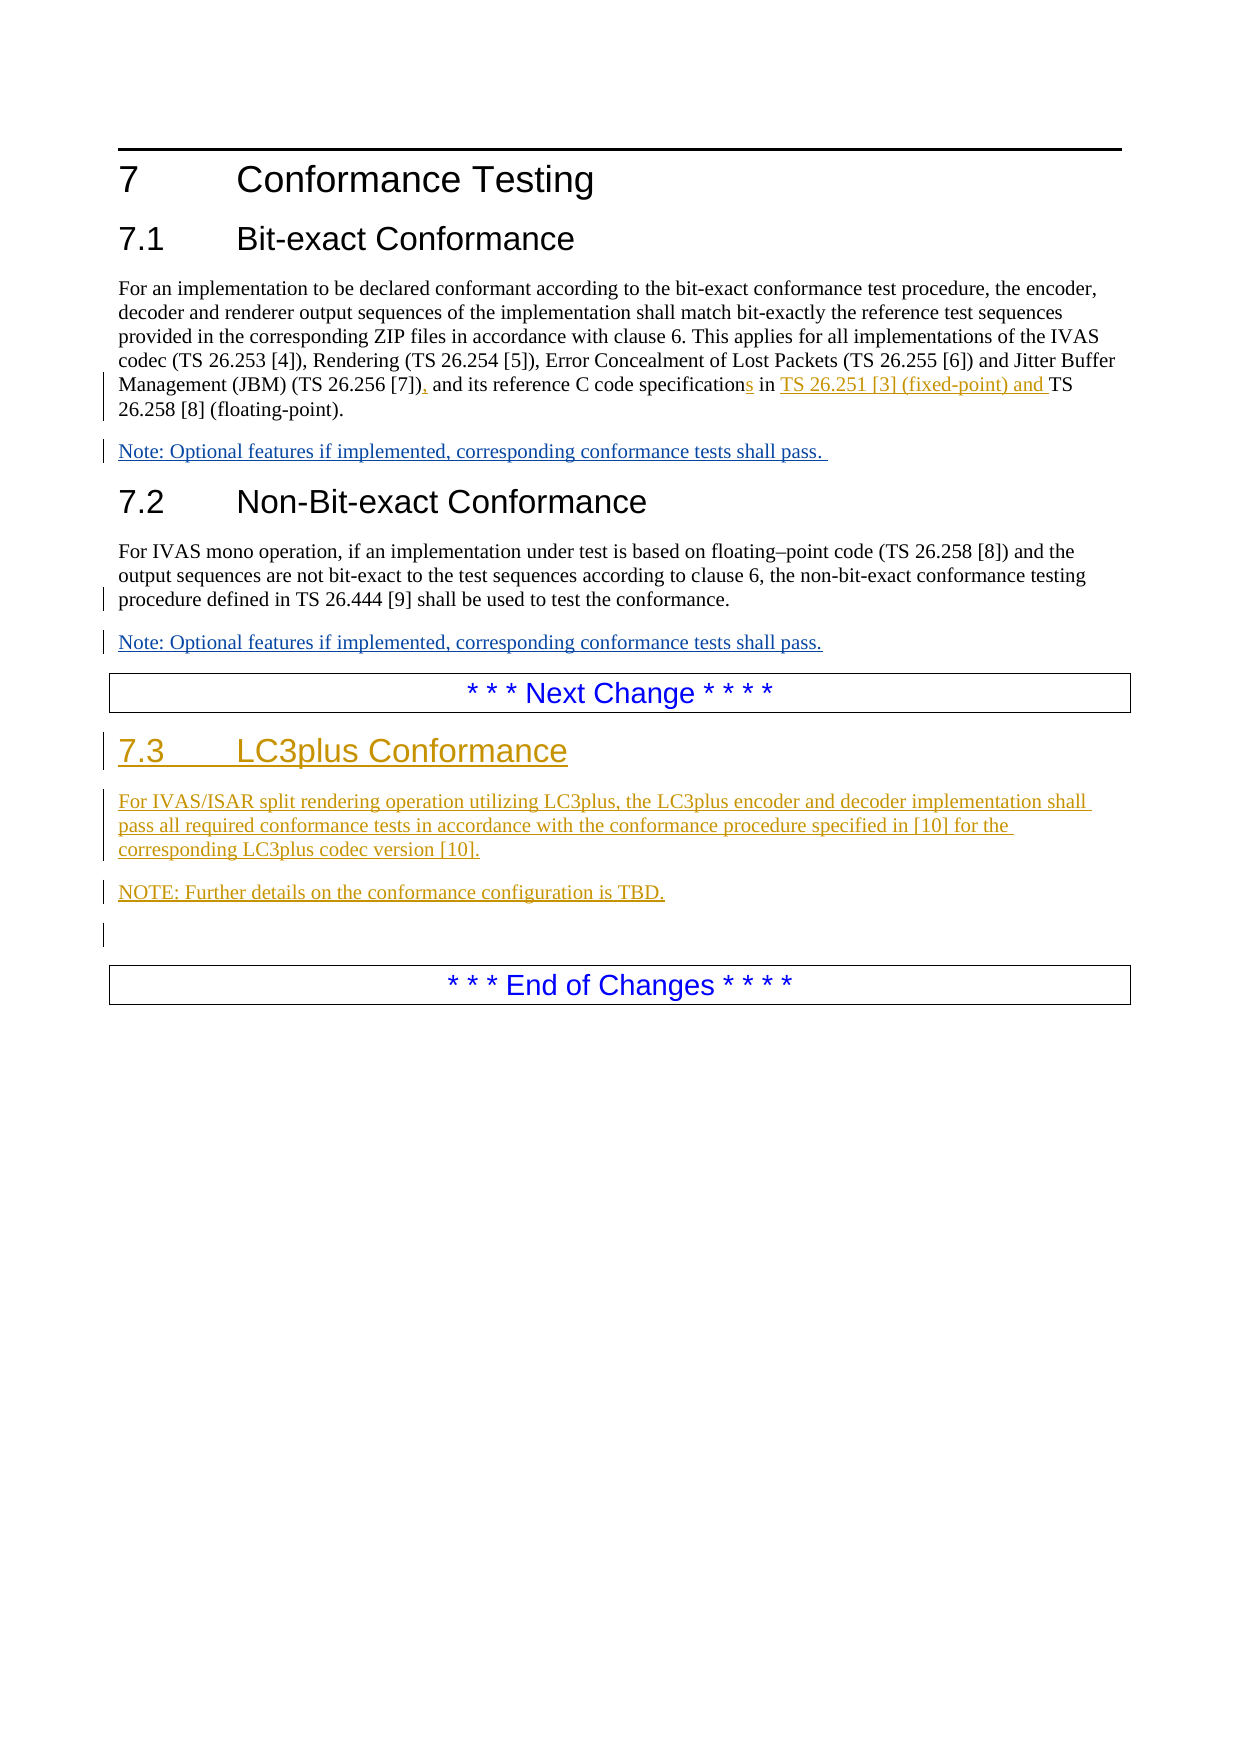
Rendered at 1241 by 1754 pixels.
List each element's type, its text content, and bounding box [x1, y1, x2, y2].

text For an implementation to be declared conformant according to the bit-exact conformance test procedure, the encoder, decoder and renderer output sequences of the implementation shall match bit-exactly the reference test sequences provided in the corresponding ZIP files in accordance with clause 6. This applies for all implementations of the IVAS codec (TS 26.253 [4]), Rendering (TS 26.254 [5]), Error Concealment of Lost Packets (TS 26.255 [6]) and Jitter Buffer Management (JBM) (TS 26.256 [7]) and its reference C code specification in TS 26.258 [8] (floating-point). [118, 276, 1122, 421]
subtitle 7.1 Bit-exact Conformance [118, 219, 1122, 257]
text For IVAS mono operation, if an implementation under test is based on floating–point code (TS 26.258 [8]) and the output sequences are not bit-exact to the test sequences according to clause 6, the non-bit-exact conformance testing procedure defined in TS 26.444 [9] shall be used to test the conformance. [118, 539, 1122, 611]
text * * * End of Changes * * * * [110, 966, 1130, 1004]
subtitle 7 Conformance Testing [118, 151, 1122, 200]
subtitle 7.2 Non-Bit-exact Conformance [118, 482, 1122, 521]
text * * * Next Change * * * * [110, 674, 1130, 712]
